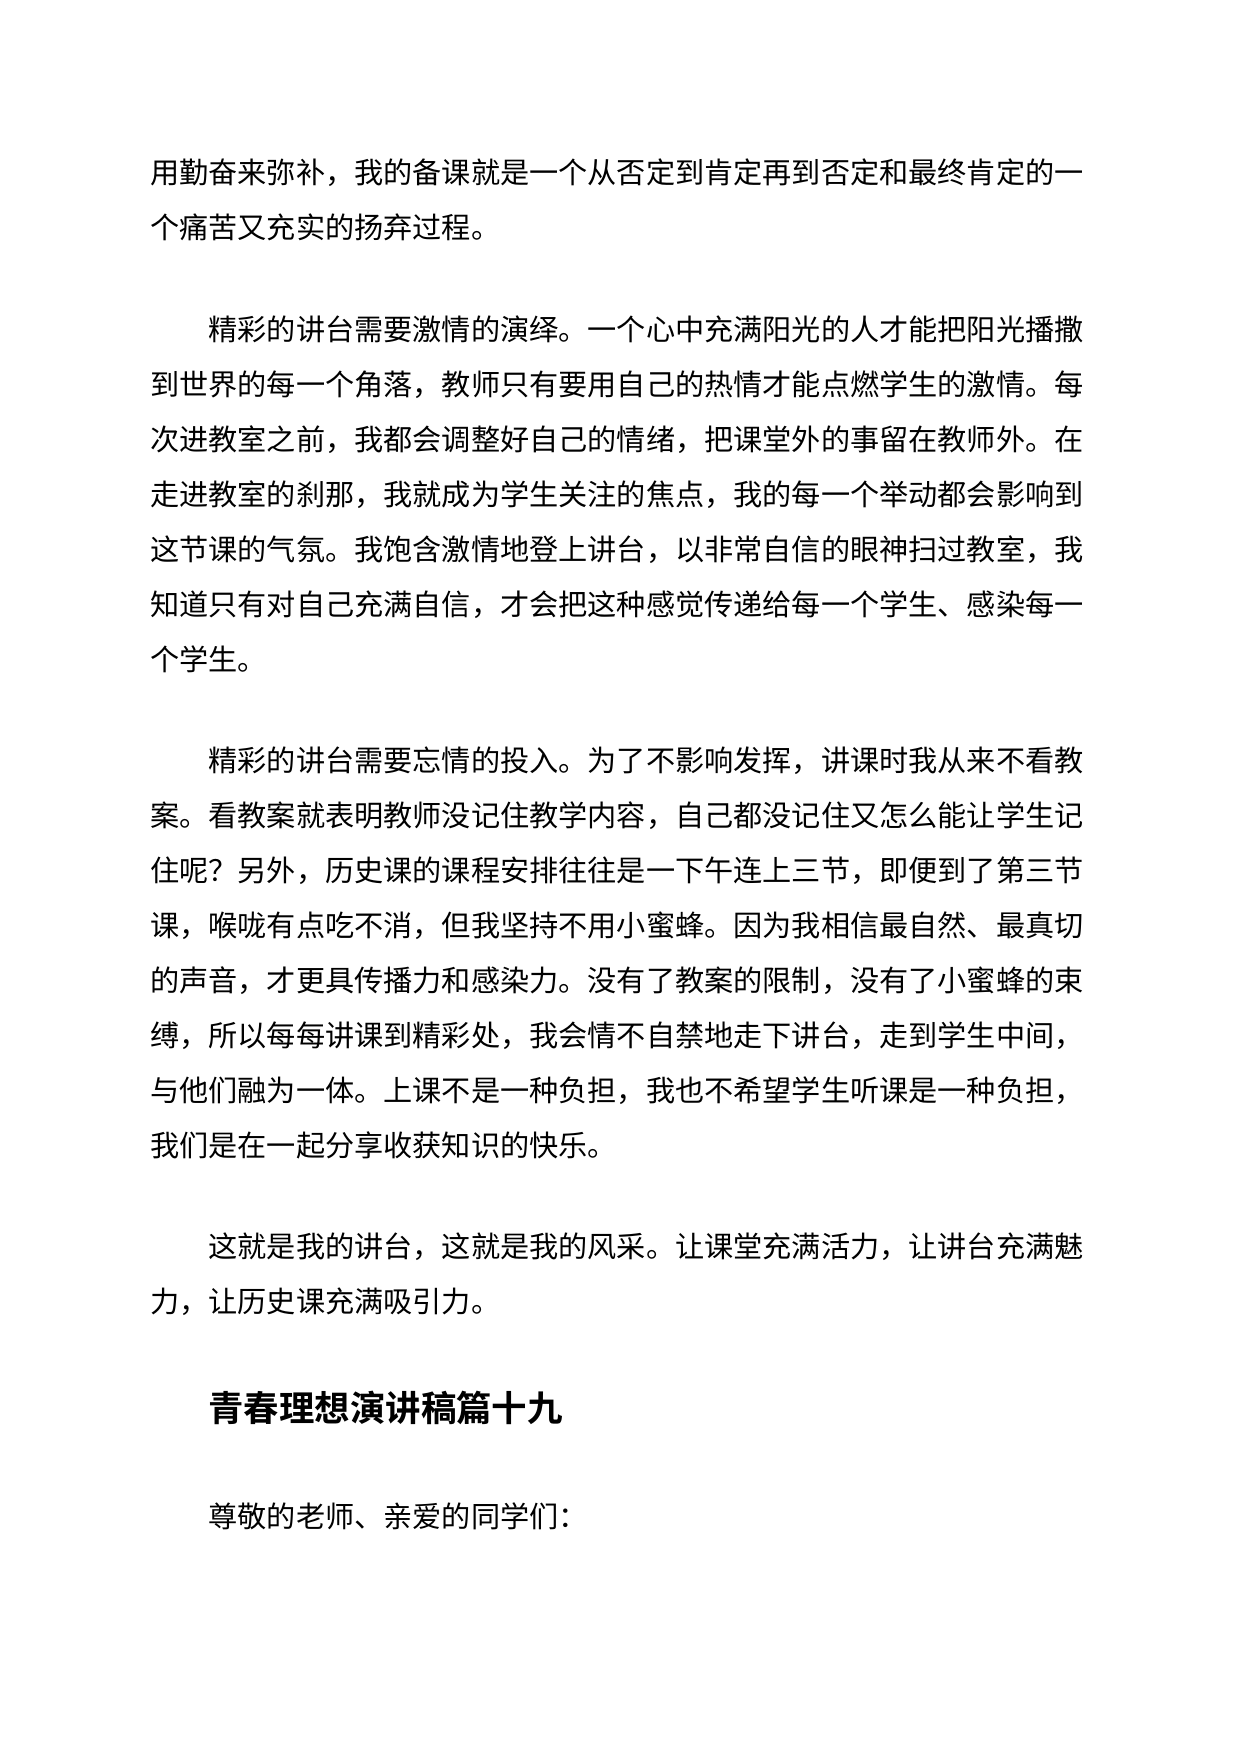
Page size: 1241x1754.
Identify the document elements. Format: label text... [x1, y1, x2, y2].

text 青春理想演讲稿篇十九 [150, 1381, 1090, 1432]
text 这就是我的讲台，这就是我的风采。让课堂充满活力，让讲台充满魅力，让历史课充满吸引力。 [150, 1224, 1090, 1321]
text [150, 150, 1090, 247]
text 精彩的讲台需要激情的演绎。一个心中充满阳光的人才能把阳光播撒到世界的每一个角落，教师只有要用自己的热情才能点燃学生的激情。每次进教室之前，我都会调整好自己的情绪，把课堂外的事留在教师外。在走进教室的刹那，我就成为学生关注的焦点，我的每一个举动都会影响到这节课的气氛。我饱含激情地登上讲台，以非常自信的眼神扫过教室，我知道只有对自己充满自信，才会把这种感觉传递给每一个学生、感染每一个学生。 [150, 307, 1090, 678]
text 精彩的讲台需要忘情的投入。为了不影响发挥，讲课时我从来不看教案。看教案就表明教师没记住教学内容，自己都没记住又怎么能让学生记住呢？另外，历史课的课程安排往往是一下午连上三节，即便到了第三节课，喉咙有点吃不消，但我坚持不用小蜜蜂。因为我相信最自然、最真切的声音，才更具传播力和感染力。没有了教案的限制，没有了小蜜蜂的束缚，所以每每讲课到精彩处，我会情不自禁地走下讲台，走到学生中间，与他们融为一体。上课不是一种负担，我也不希望学生听课是一种负担，我们是在一起分享收获知识的快乐。 [150, 738, 1090, 1164]
text 尊敬的老师、亲爱的同学们： [150, 1494, 1090, 1536]
